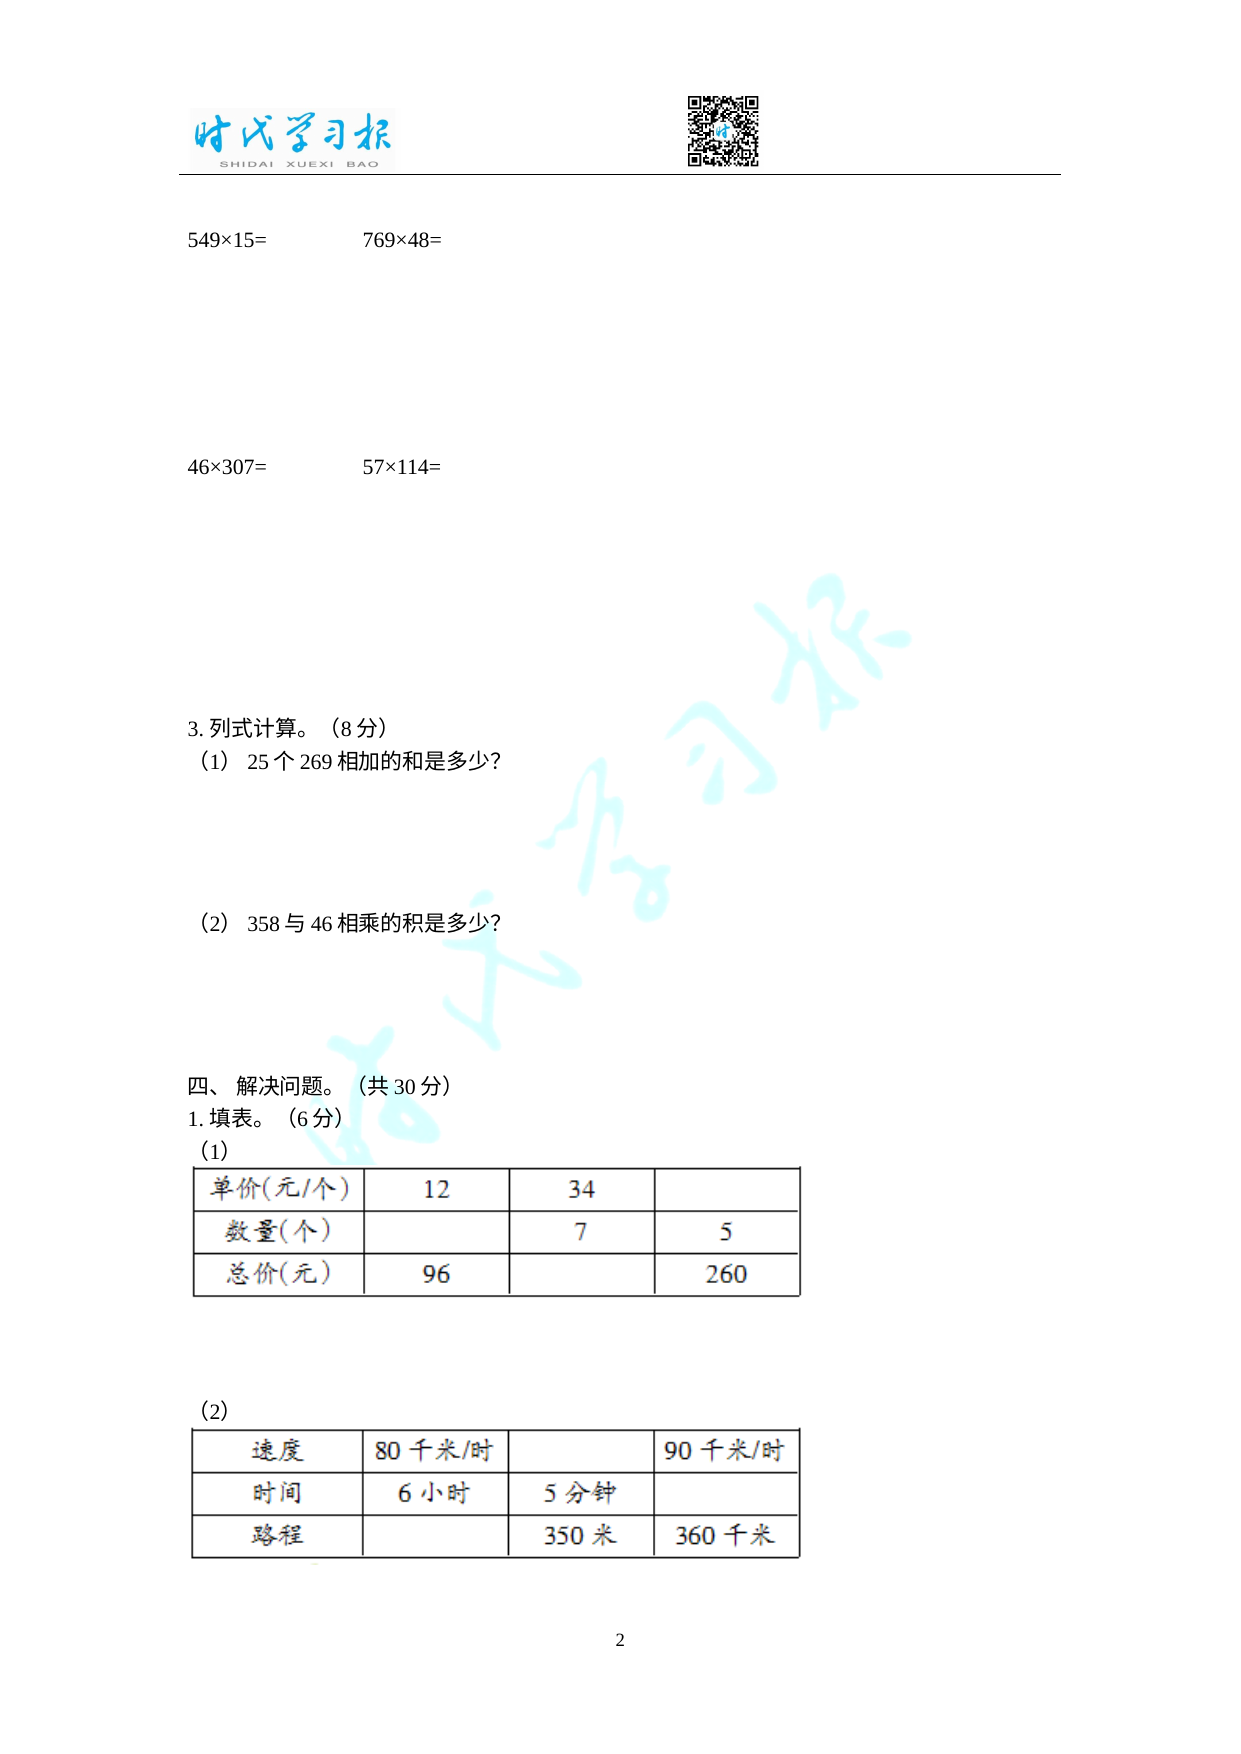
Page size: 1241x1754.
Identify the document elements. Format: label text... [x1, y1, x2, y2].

text 3. 列式计算。（8分） [187, 711, 1053, 743]
text 1. 填表。（6分） [187, 1101, 1053, 1133]
text 549×15= 769×48= [187, 223, 1053, 256]
text （2） [187, 1393, 1053, 1426]
text （2） 358与46相乘的积是多少？ [187, 906, 1053, 938]
text （1） [187, 1133, 1053, 1166]
picture [682, 90, 764, 172]
text 46×307= 57×114= [187, 451, 1053, 483]
text 四、 解决问题。（共30分） [187, 1068, 1053, 1101]
picture [187, 1165, 809, 1305]
picture [187, 1425, 807, 1565]
text （1） 25个269相加的和是多少？ [187, 743, 1053, 776]
picture [187, 108, 402, 172]
